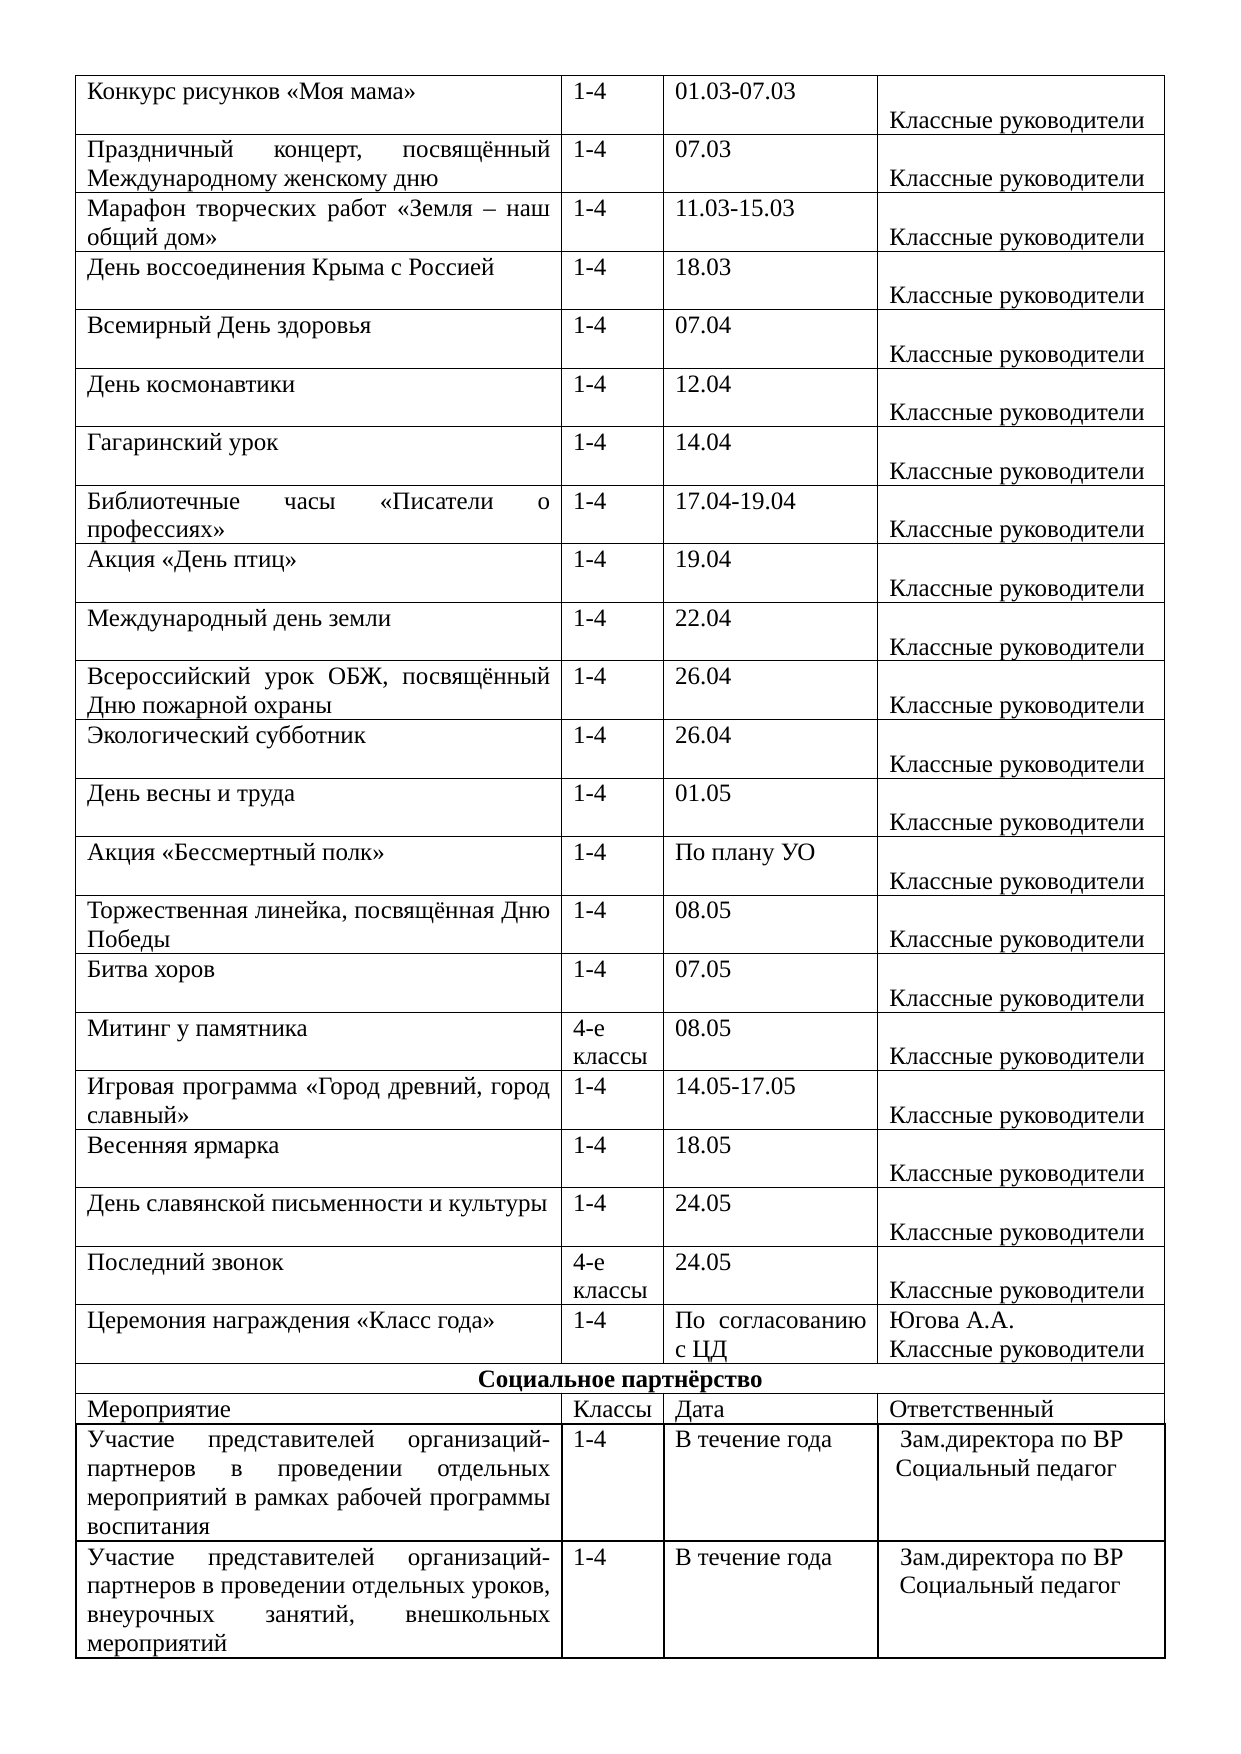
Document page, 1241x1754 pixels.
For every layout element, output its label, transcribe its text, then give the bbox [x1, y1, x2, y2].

table_cell 24.05 [664, 1247, 877, 1304]
table_cell 1-4 [563, 1542, 663, 1657]
table_cell Классные руководители [878, 779, 1164, 836]
table_cell Классные руководители [878, 837, 1164, 894]
table_cell Мероприятие [76, 1394, 561, 1422]
table_cell Классные руководители [878, 1247, 1164, 1304]
table_cell Классные руководители [878, 486, 1164, 543]
table_cell 1-4 [562, 486, 663, 543]
table_cell Югова А.А. Классные руководители [878, 1305, 1164, 1363]
table_cell 18.03 [664, 252, 877, 309]
table_cell Торжественная линейка, посвящённая Дню Победы [76, 896, 561, 953]
table_cell 01.03-07.03 [664, 76, 877, 133]
table_cell 1-4 [562, 1130, 663, 1187]
table_cell 19.04 [664, 544, 877, 602]
table_cell День воссоединения Крыма с Россией [76, 252, 561, 309]
table_cell 17.04-19.04 [664, 486, 877, 543]
table_cell 1-4 [562, 954, 663, 1012]
table_cell Праздничный концерт, посвящённый Международному женскому дню [76, 135, 561, 192]
table_cell 4-е классы [562, 1013, 663, 1070]
table_cell Игровая программа «Город древний, город славный» [76, 1071, 561, 1129]
table_cell Гагаринский урок [76, 427, 561, 485]
table_cell Зам.директора по ВР Социальный педагог [879, 1542, 1164, 1657]
table_cell 1-4 [562, 427, 663, 485]
table_cell 1-4 [563, 1425, 663, 1539]
table_cell Классные руководители [878, 544, 1164, 602]
table_cell 26.04 [664, 661, 877, 719]
table_cell 12.04 [664, 369, 877, 426]
table_cell Марафон творческих работ «Земля – наш общий дом» [76, 193, 561, 251]
table_cell День весны и труда [76, 779, 561, 836]
table_cell Церемония награждения «Класс года» [76, 1305, 561, 1363]
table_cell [878, 135, 1164, 192]
table_cell 1-4 [562, 193, 663, 251]
table_cell Последний звонок [76, 1247, 561, 1304]
table_cell 08.05 [664, 1013, 877, 1070]
table_cell Классные руководители [878, 896, 1164, 953]
table_cell 1-4 [562, 779, 663, 836]
table_cell Акция «День птиц» [76, 544, 561, 602]
table_cell 1-4 [562, 896, 663, 953]
table_cell 1-4 [562, 310, 663, 368]
table_cell 11.03-15.03 [664, 193, 877, 251]
table_cell Классные руководители [878, 369, 1164, 426]
table_cell Весенняя ярмарка [76, 1130, 561, 1187]
table_cell Классы [562, 1394, 663, 1422]
table_cell День космонавтики [76, 369, 561, 426]
table_cell Классные руководители [878, 603, 1164, 660]
table_cell 07.04 [664, 310, 877, 368]
table_cell 1-4 [562, 837, 663, 894]
table_cell 1-4 [562, 1071, 663, 1129]
table_cell Классные руководители [878, 193, 1164, 251]
table_cell Классные руководители [878, 661, 1164, 719]
table_cell Дата [664, 1394, 877, 1422]
table_cell Всероссийский урок ОБЖ, посвящённый Дню пожарной охраны [76, 661, 561, 719]
table_cell Участие представителей организаций-партнеров в проведении отдельных уроков, внеурочных занятий, внешкольных мероприятий [77, 1542, 561, 1657]
table_cell Классные руководители [878, 427, 1164, 485]
table_cell 1-4 [562, 720, 663, 777]
table_cell Зам.директора по ВР Социальный педагог [879, 1425, 1164, 1539]
table_cell 24.05 [664, 1188, 877, 1246]
table_cell 14.05-17.05 [664, 1071, 877, 1129]
table_cell Классные руководители [878, 1130, 1164, 1187]
table_cell Международный день земли [76, 603, 561, 660]
table_cell Социальное партнёрство [76, 1364, 1164, 1393]
table_cell 18.05 [664, 1130, 877, 1187]
table_cell 22.04 [664, 603, 877, 660]
table_cell Акция «Бессмертный полк» [76, 837, 561, 894]
table_cell Конкурс рисунков «Моя мама» [76, 76, 561, 133]
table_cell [878, 76, 1164, 133]
table_cell 1-4 [562, 661, 663, 719]
table_cell По плану УО [664, 837, 877, 894]
table_cell Участие представителей организаций-партнеров в проведении отдельных мероприятий в рамках рабочей программы воспитания [77, 1425, 561, 1539]
table_cell 1-4 [562, 603, 663, 660]
table_cell Всемирный День здоровья [76, 310, 561, 368]
table_cell 01.05 [664, 779, 877, 836]
table_cell В течение года [665, 1542, 877, 1657]
table_cell 1-4 [562, 252, 663, 309]
table_cell По согласованию с ЦД [664, 1305, 877, 1363]
table_cell Экологический субботник [76, 720, 561, 777]
table_cell Библиотечные часы «Писатели о профессиях» [76, 486, 561, 543]
table_cell Ответственный [878, 1394, 1164, 1422]
table_cell 07.05 [664, 954, 877, 1012]
table_cell В течение года [665, 1425, 877, 1539]
table_cell 08.05 [664, 896, 877, 953]
table_cell Классные руководители [878, 1013, 1164, 1070]
table_cell День славянской письменности и культуры [76, 1188, 561, 1246]
table_cell Классные руководители [878, 252, 1164, 309]
table_cell 1-4 [562, 369, 663, 426]
table_cell 4-е классы [562, 1247, 663, 1304]
table_cell 1-4 [562, 135, 663, 192]
table_cell Классные руководители [878, 954, 1164, 1012]
table_cell 1-4 [562, 544, 663, 602]
table_cell Битва хоров [76, 954, 561, 1012]
table_cell Классные руководители [878, 310, 1164, 368]
table_cell 14.04 [664, 427, 877, 485]
table_cell Классные руководители [878, 1071, 1164, 1129]
table_cell 1-4 [562, 1305, 663, 1363]
table_cell Классные руководители [878, 720, 1164, 777]
table_cell 1-4 [562, 76, 663, 133]
table_cell 1-4 [562, 1188, 663, 1246]
table_cell Митинг у памятника [76, 1013, 561, 1070]
table_cell 26.04 [664, 720, 877, 777]
table_cell Классные руководители [878, 1188, 1164, 1246]
table_cell 07.03 [664, 135, 877, 192]
